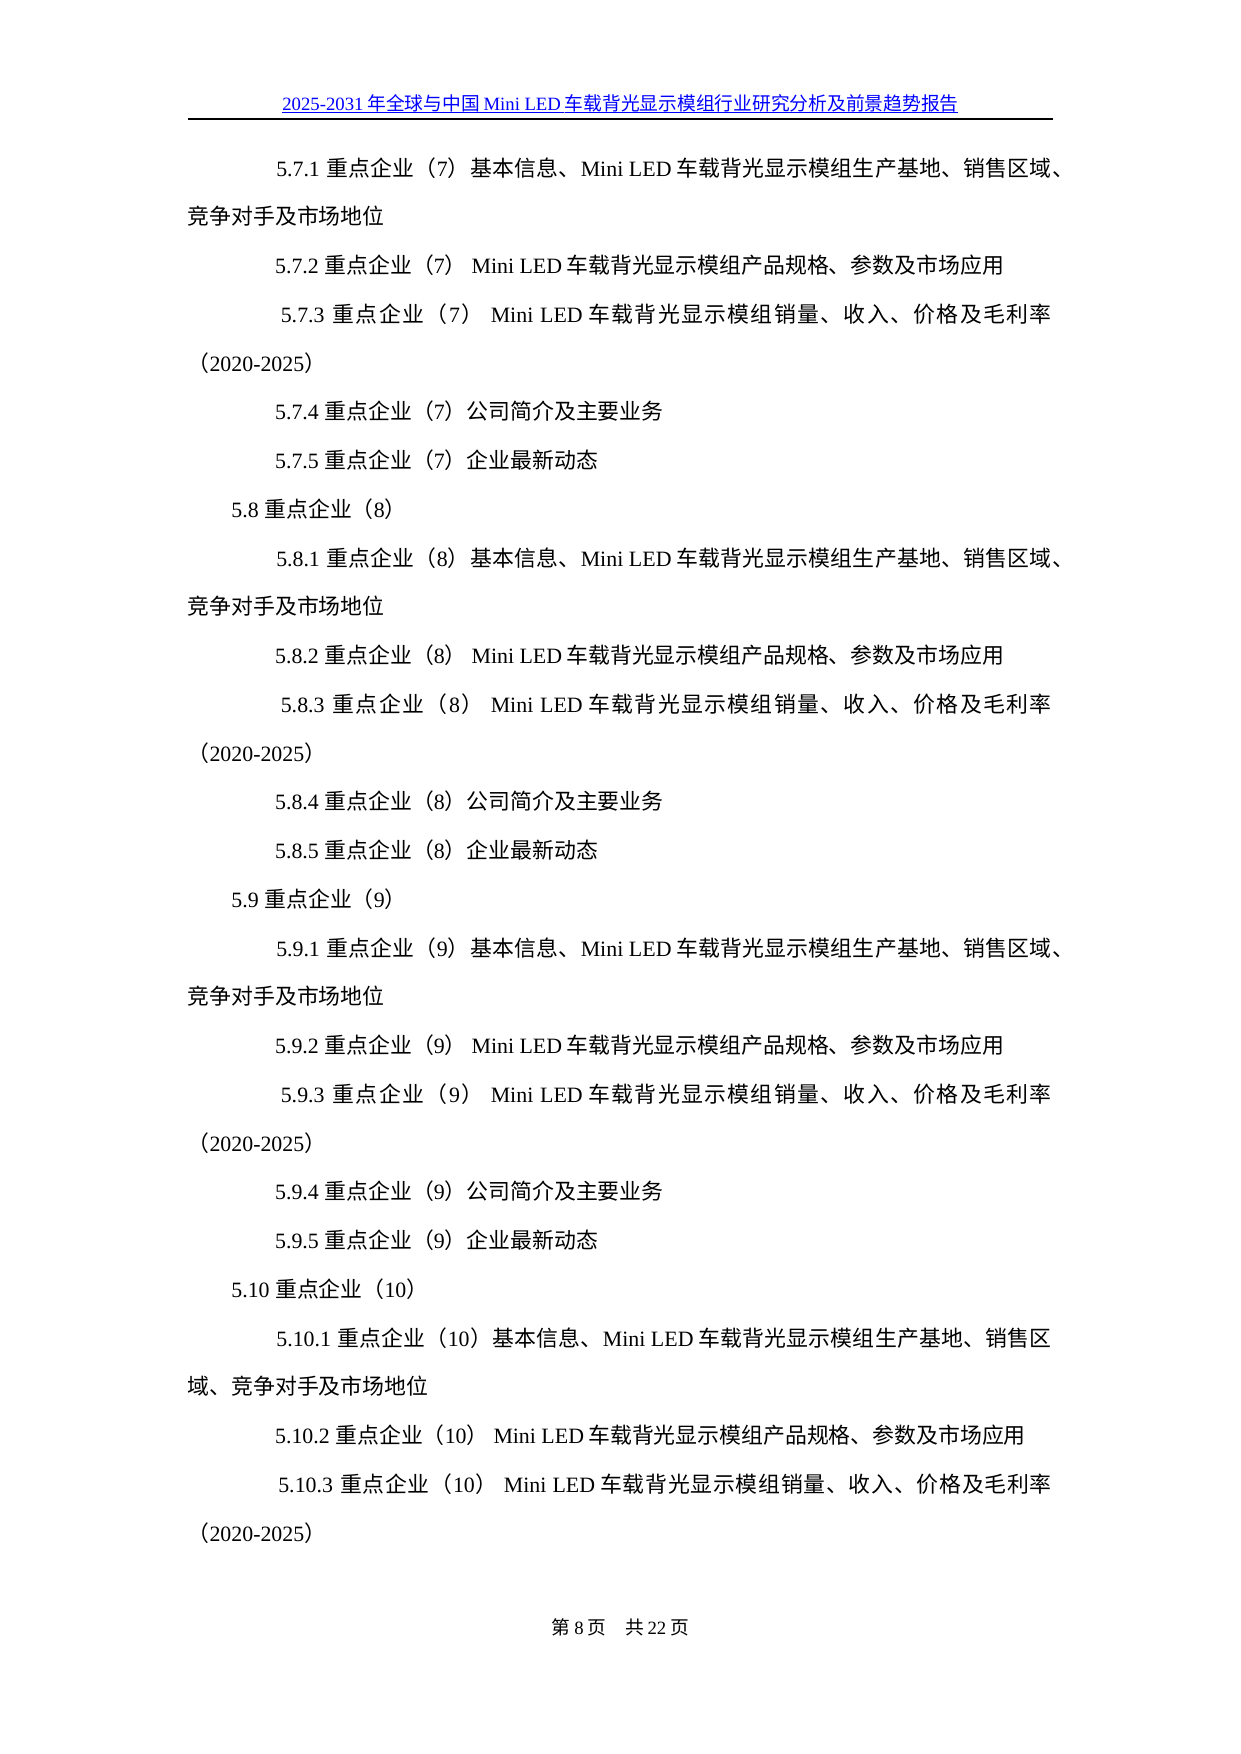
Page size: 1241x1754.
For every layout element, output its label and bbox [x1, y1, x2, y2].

text [187, 150, 1053, 1548]
